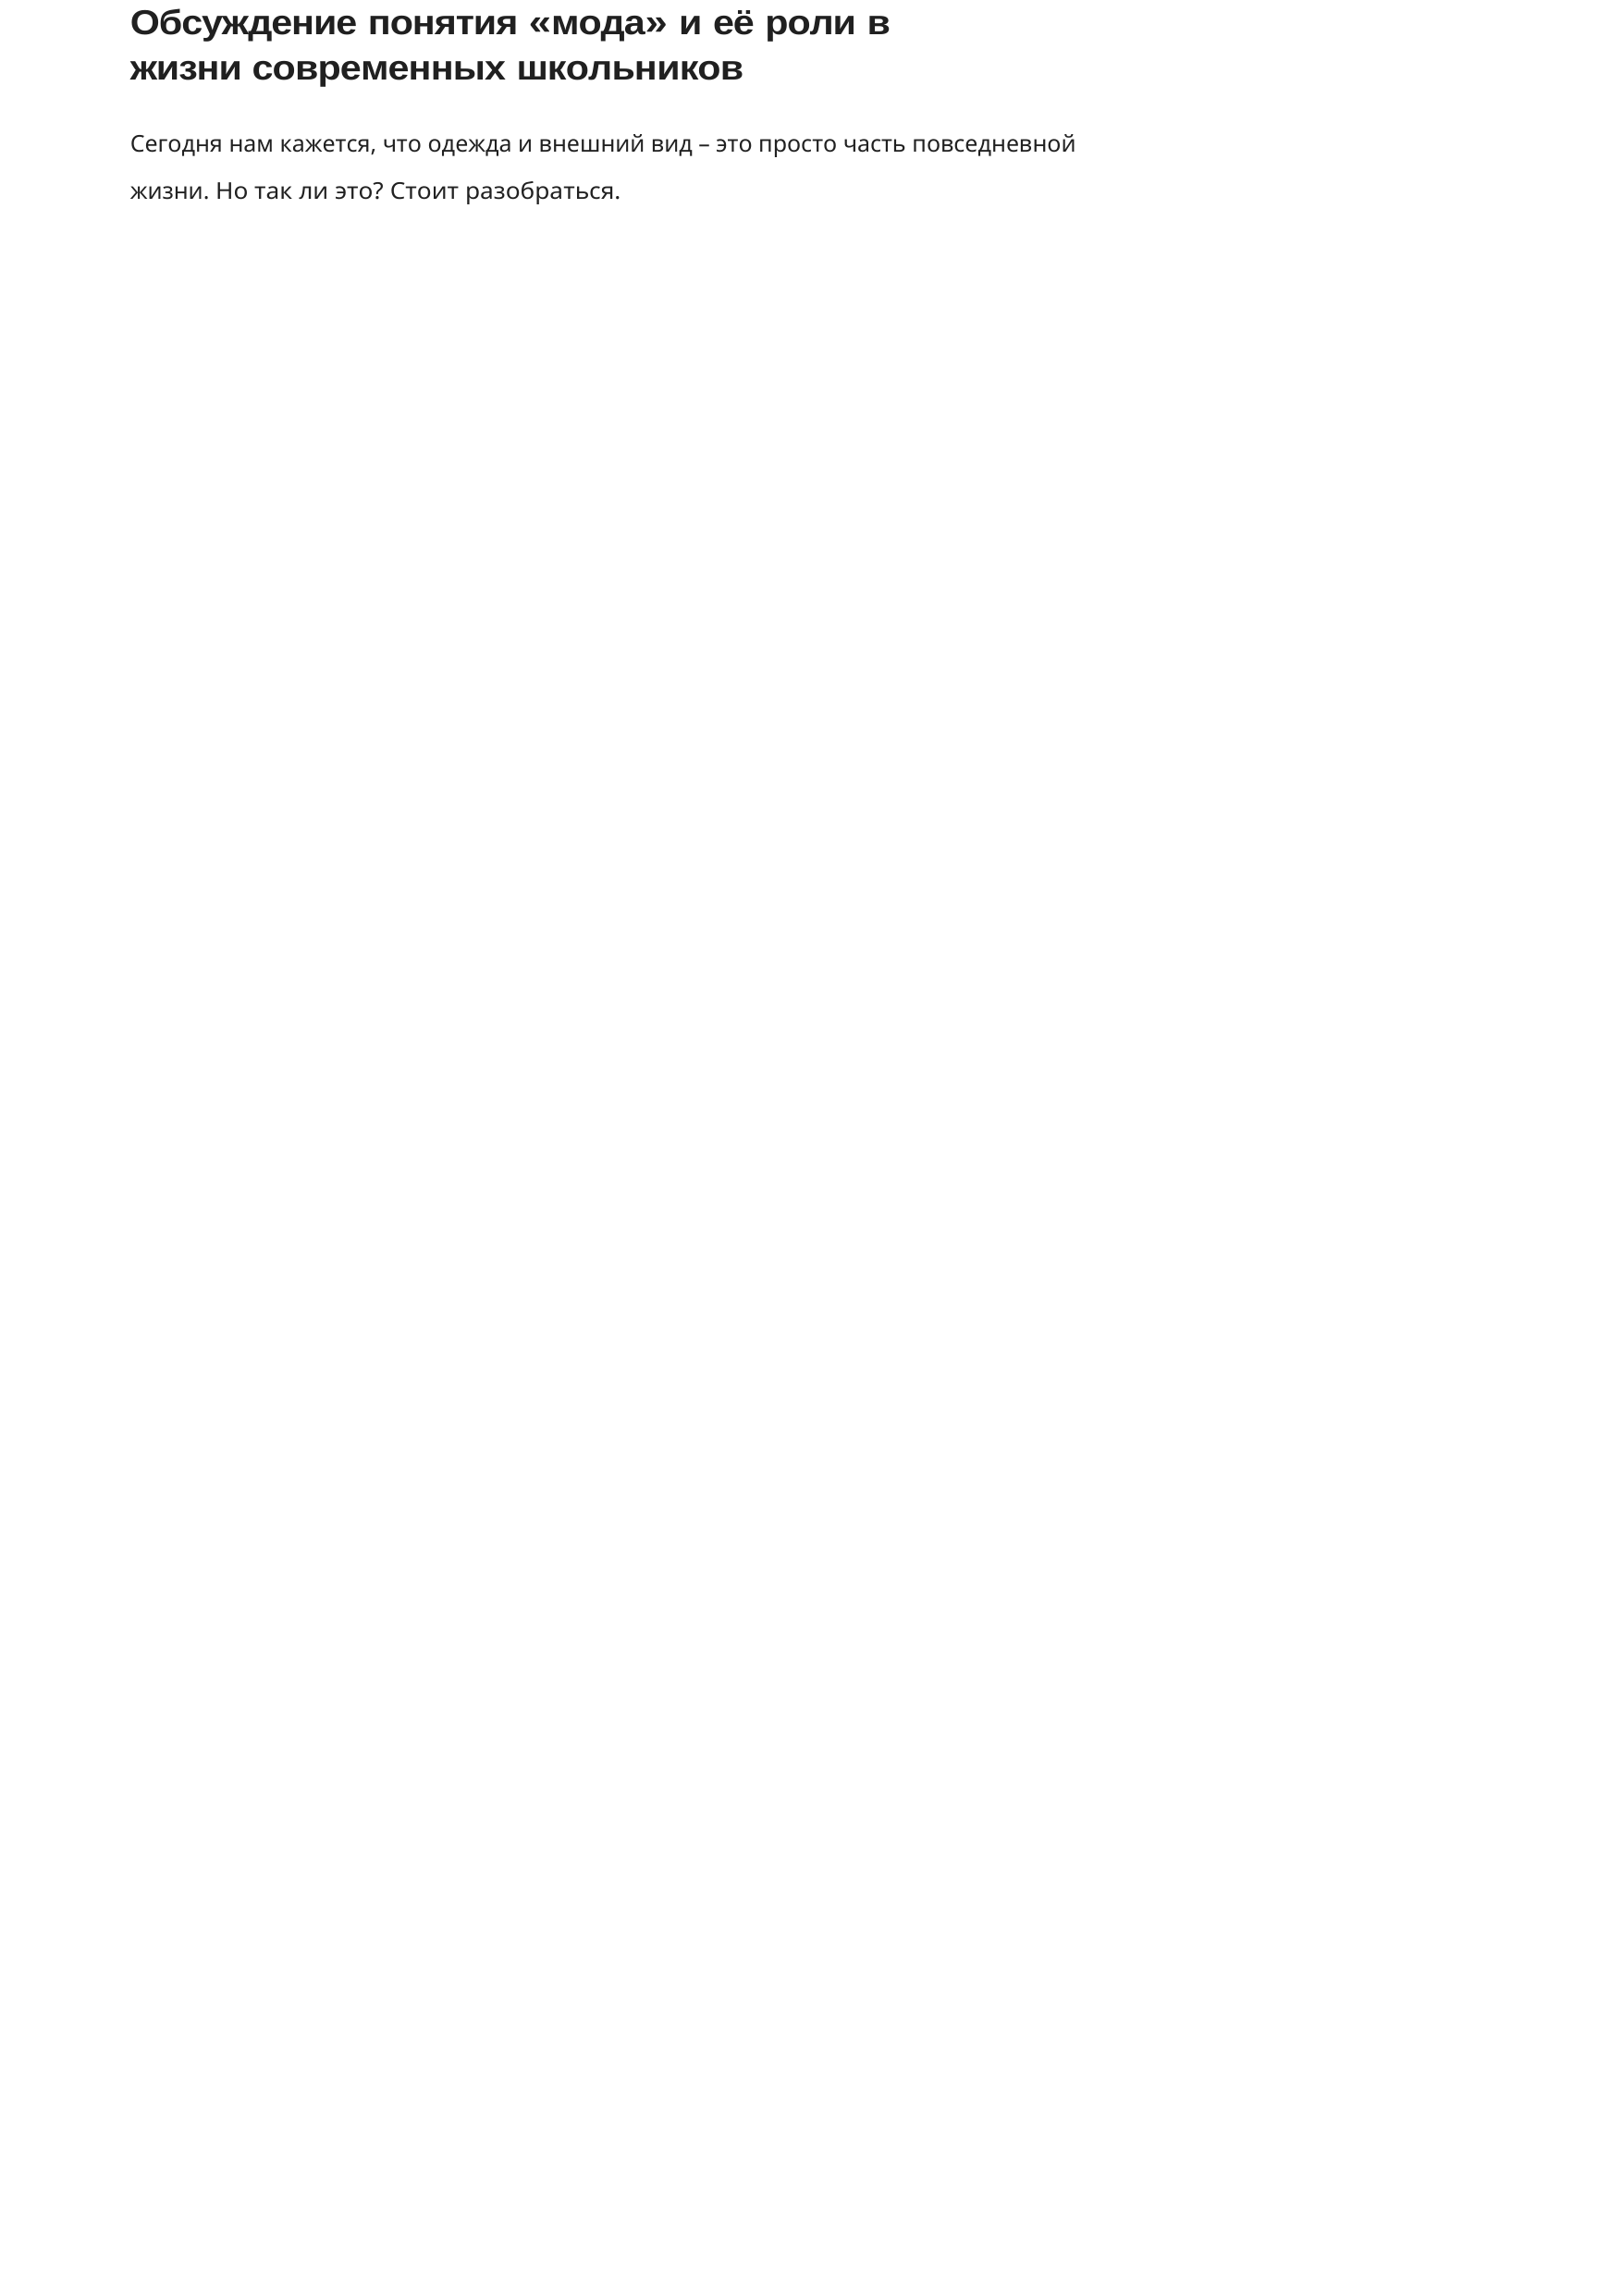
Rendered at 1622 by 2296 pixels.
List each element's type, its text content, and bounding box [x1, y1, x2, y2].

subtitle Обсуждение понятия «мода» и её роли в жизни современных школьников [130, 0, 976, 87]
text Сегодня нам кажется, что одежда и внешний вид – это просто часть повседневной жизни. Но так ли это? Стоит разобраться. [130, 128, 1111, 205]
